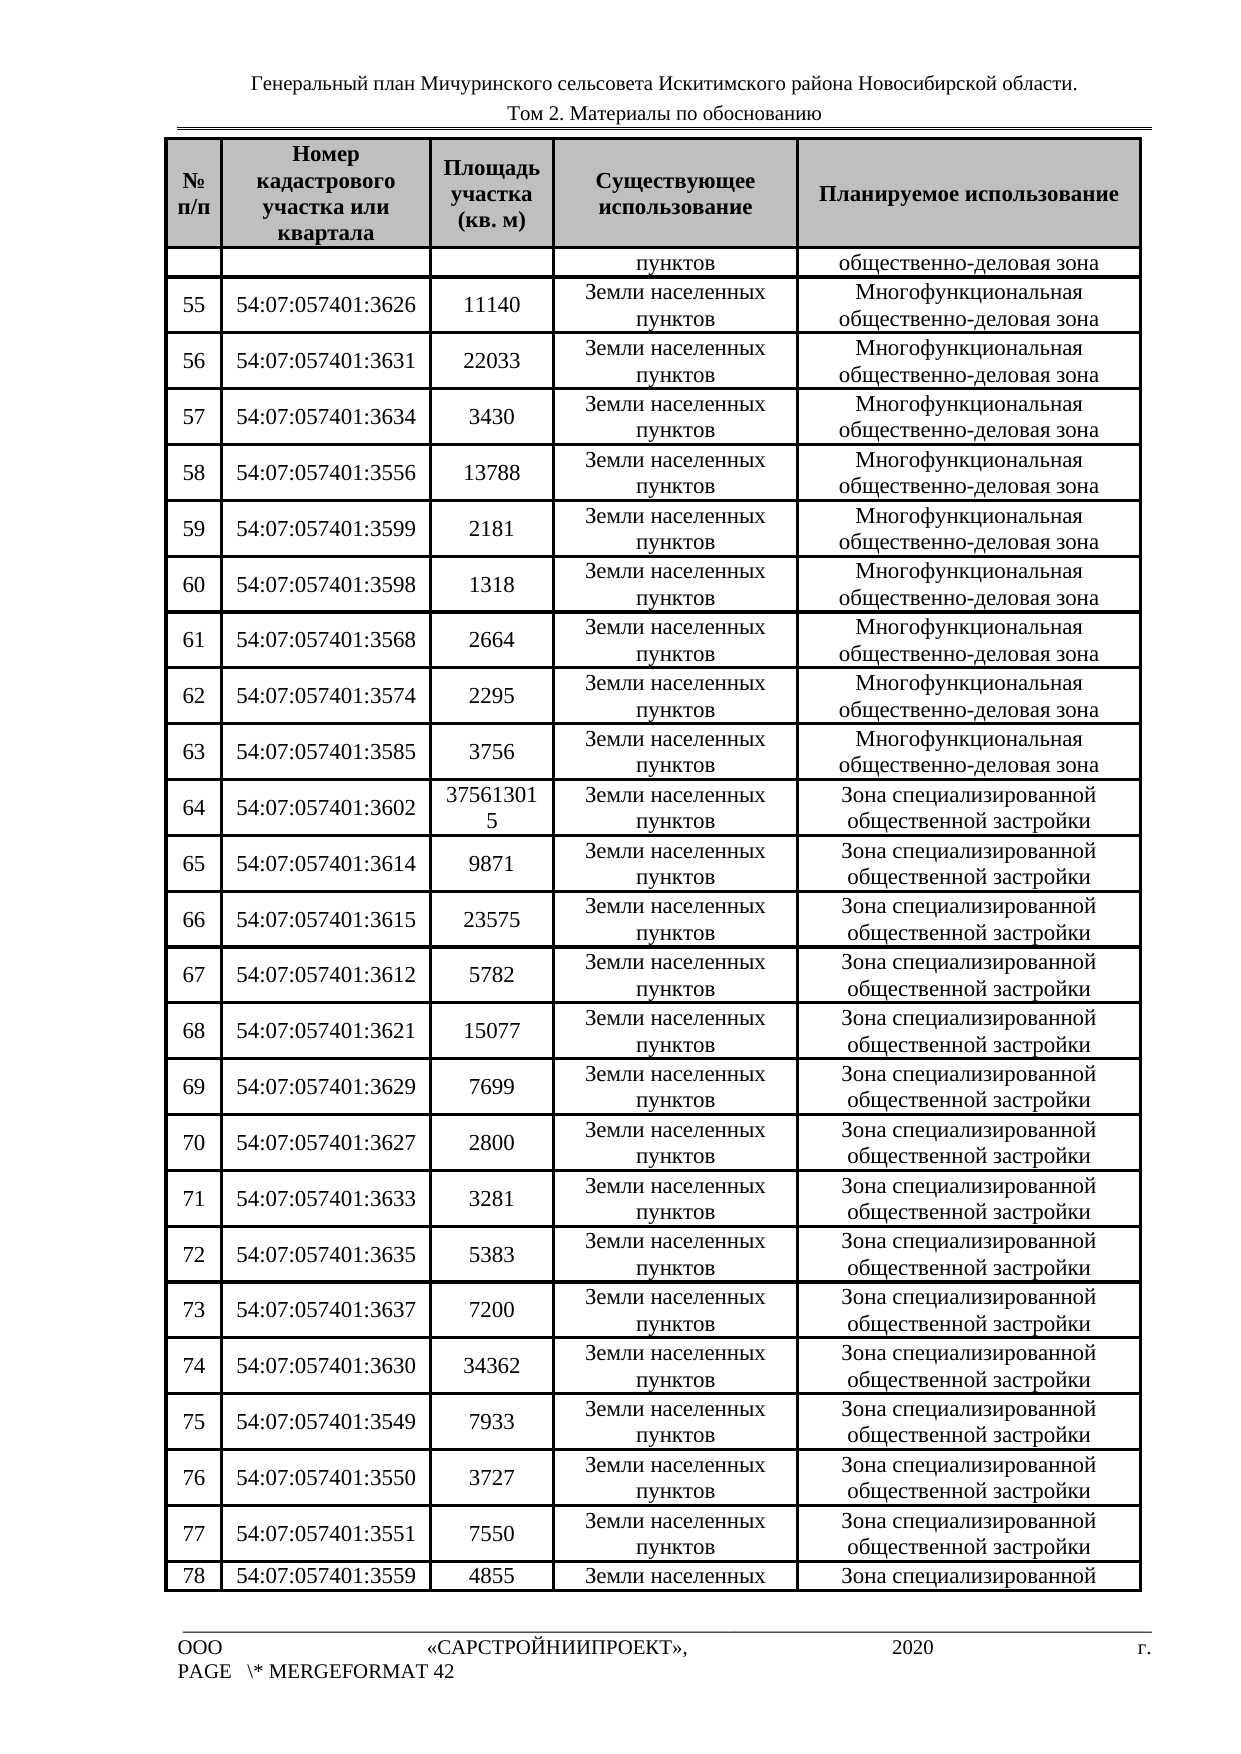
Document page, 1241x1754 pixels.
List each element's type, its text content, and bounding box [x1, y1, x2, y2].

table_header Номер кадастрового участка или квартала [223, 140, 429, 246]
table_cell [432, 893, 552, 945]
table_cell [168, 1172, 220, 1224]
table_header Планируемое использование [799, 140, 1139, 246]
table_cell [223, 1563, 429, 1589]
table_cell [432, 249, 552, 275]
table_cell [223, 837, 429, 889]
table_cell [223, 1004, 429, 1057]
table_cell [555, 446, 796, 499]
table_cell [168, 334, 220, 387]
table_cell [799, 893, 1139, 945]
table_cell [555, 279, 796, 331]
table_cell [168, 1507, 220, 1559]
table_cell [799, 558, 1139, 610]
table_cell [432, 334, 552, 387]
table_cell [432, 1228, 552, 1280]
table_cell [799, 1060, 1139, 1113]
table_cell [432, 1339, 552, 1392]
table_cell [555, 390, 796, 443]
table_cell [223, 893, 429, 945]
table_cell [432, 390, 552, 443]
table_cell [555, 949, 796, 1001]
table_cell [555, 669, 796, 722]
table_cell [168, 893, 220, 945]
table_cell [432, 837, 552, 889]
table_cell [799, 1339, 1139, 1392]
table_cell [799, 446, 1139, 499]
table_header Площадь участка (кв. м) [432, 140, 552, 246]
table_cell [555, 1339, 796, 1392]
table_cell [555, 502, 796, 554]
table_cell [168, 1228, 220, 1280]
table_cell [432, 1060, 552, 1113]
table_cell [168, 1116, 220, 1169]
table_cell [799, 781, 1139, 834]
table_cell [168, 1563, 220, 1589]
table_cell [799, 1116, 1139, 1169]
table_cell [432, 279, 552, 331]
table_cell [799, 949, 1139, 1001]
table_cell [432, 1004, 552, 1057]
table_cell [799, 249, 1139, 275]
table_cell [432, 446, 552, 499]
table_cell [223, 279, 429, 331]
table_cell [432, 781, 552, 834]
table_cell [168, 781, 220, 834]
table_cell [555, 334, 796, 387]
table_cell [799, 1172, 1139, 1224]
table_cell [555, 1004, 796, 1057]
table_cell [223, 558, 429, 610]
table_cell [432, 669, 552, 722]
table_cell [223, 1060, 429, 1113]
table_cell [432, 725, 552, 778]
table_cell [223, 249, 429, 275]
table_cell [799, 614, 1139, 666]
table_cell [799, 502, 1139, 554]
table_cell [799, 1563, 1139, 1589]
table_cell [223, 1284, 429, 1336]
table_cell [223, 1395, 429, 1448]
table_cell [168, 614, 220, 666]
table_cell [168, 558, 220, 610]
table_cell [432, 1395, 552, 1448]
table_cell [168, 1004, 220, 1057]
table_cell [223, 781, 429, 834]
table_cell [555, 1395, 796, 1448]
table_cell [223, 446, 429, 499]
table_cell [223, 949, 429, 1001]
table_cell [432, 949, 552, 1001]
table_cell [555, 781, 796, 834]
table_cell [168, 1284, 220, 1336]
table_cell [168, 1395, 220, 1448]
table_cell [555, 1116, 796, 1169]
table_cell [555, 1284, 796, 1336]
table_header № п/п [168, 140, 220, 246]
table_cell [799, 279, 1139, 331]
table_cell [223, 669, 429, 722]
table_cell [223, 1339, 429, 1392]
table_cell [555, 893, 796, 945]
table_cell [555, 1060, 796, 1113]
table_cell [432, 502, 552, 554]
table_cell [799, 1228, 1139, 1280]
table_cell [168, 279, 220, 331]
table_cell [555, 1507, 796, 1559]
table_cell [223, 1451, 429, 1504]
table_header Существующее использование [555, 140, 796, 246]
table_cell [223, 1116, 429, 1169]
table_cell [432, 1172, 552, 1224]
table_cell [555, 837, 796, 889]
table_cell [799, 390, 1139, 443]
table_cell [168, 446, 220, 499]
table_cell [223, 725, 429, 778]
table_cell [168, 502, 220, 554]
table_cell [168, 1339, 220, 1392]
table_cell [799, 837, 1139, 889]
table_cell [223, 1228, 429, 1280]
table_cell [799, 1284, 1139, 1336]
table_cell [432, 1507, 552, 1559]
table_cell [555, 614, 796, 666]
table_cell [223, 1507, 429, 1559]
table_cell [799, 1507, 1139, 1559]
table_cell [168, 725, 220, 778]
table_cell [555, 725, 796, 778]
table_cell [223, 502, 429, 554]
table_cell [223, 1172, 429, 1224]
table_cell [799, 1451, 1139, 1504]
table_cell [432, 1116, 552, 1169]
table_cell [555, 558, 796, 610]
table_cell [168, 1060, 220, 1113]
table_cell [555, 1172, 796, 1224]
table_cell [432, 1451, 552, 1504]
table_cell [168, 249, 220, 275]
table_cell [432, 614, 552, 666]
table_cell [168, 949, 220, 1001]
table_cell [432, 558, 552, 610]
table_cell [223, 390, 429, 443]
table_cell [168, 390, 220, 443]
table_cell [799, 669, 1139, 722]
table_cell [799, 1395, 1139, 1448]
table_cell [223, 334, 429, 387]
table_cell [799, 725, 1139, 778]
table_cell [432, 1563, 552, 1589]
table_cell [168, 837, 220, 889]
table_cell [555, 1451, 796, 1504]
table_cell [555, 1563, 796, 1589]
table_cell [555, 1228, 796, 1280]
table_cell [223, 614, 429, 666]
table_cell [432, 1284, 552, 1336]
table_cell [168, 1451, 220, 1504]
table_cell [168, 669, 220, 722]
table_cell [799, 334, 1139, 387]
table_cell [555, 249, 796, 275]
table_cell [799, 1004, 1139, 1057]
